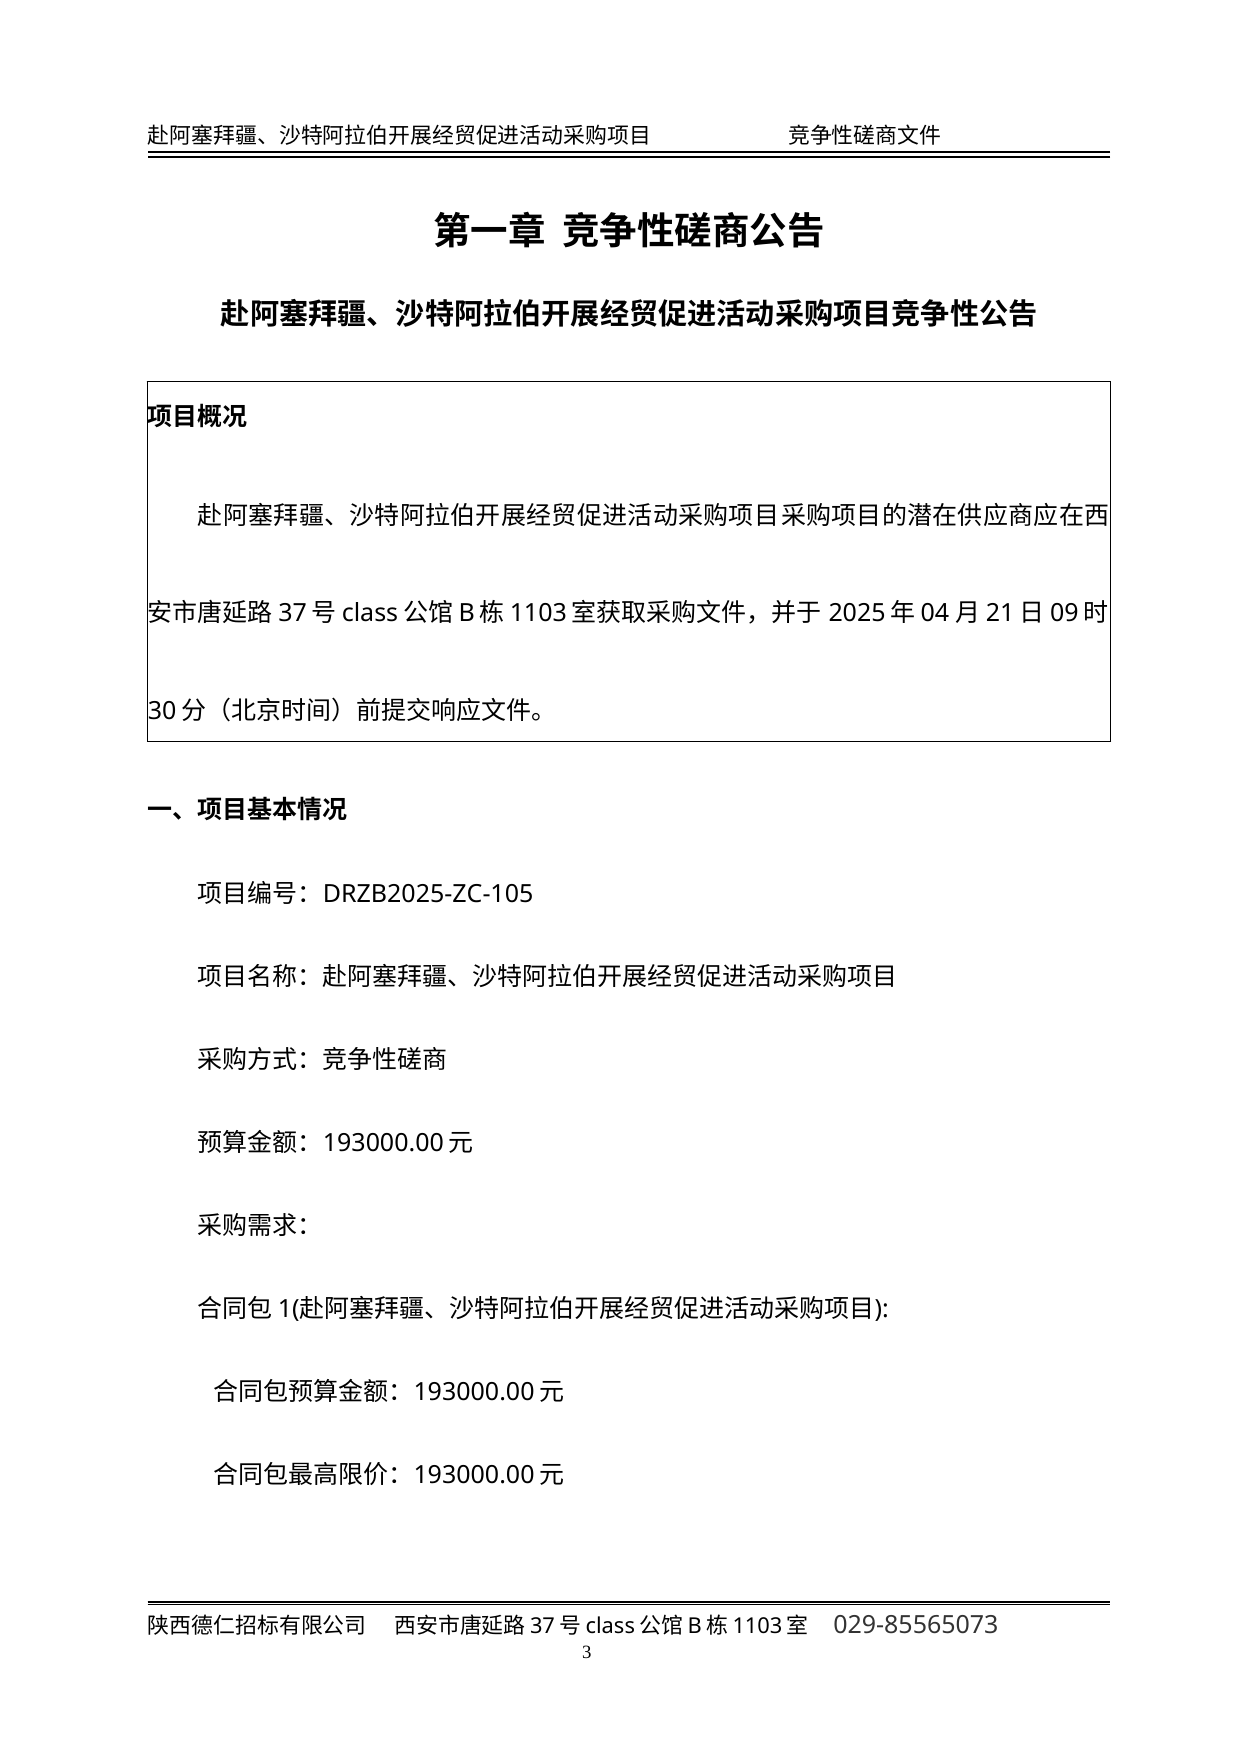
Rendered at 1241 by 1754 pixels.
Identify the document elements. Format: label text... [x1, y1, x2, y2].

text 合同包1(赴阿塞拜疆、沙特阿拉伯开展经贸促进活动采购项目): [148, 1274, 1110, 1339]
text 合同包预算金额：193000.00元 [148, 1357, 1110, 1422]
text 项目名称：赴阿塞拜疆、沙特阿拉伯开展经贸促进活动采购项目 [148, 942, 1110, 1007]
text 预算金额：193000.00元 [148, 1108, 1110, 1173]
text 第一章 竞争性磋商公告 [148, 195, 1110, 260]
text 赴阿塞拜疆、沙特阿拉伯开展经贸促进活动采购项目采购项目的潜在供应商应在西安市唐延路37号class公馆B栋1103室获取采购文件，并于 2025年04 月21日 09时30分（北京时间）前提交响应文件。 [148, 480, 1110, 741]
text 采购需求： [148, 1191, 1110, 1256]
subtitle 一、项目基本情况 [148, 776, 1110, 841]
text 项目编号：DRZB2025-ZC-105 [148, 859, 1110, 924]
subtitle 项目概况 [148, 382, 1110, 447]
text 赴阿塞拜疆、沙特阿拉伯开展经贸促进活动采购项目竞争性公告 [148, 279, 1110, 344]
text 采购方式：竞争性磋商 [148, 1025, 1110, 1090]
text 合同包最高限价：193000.00元 [148, 1441, 1110, 1506]
